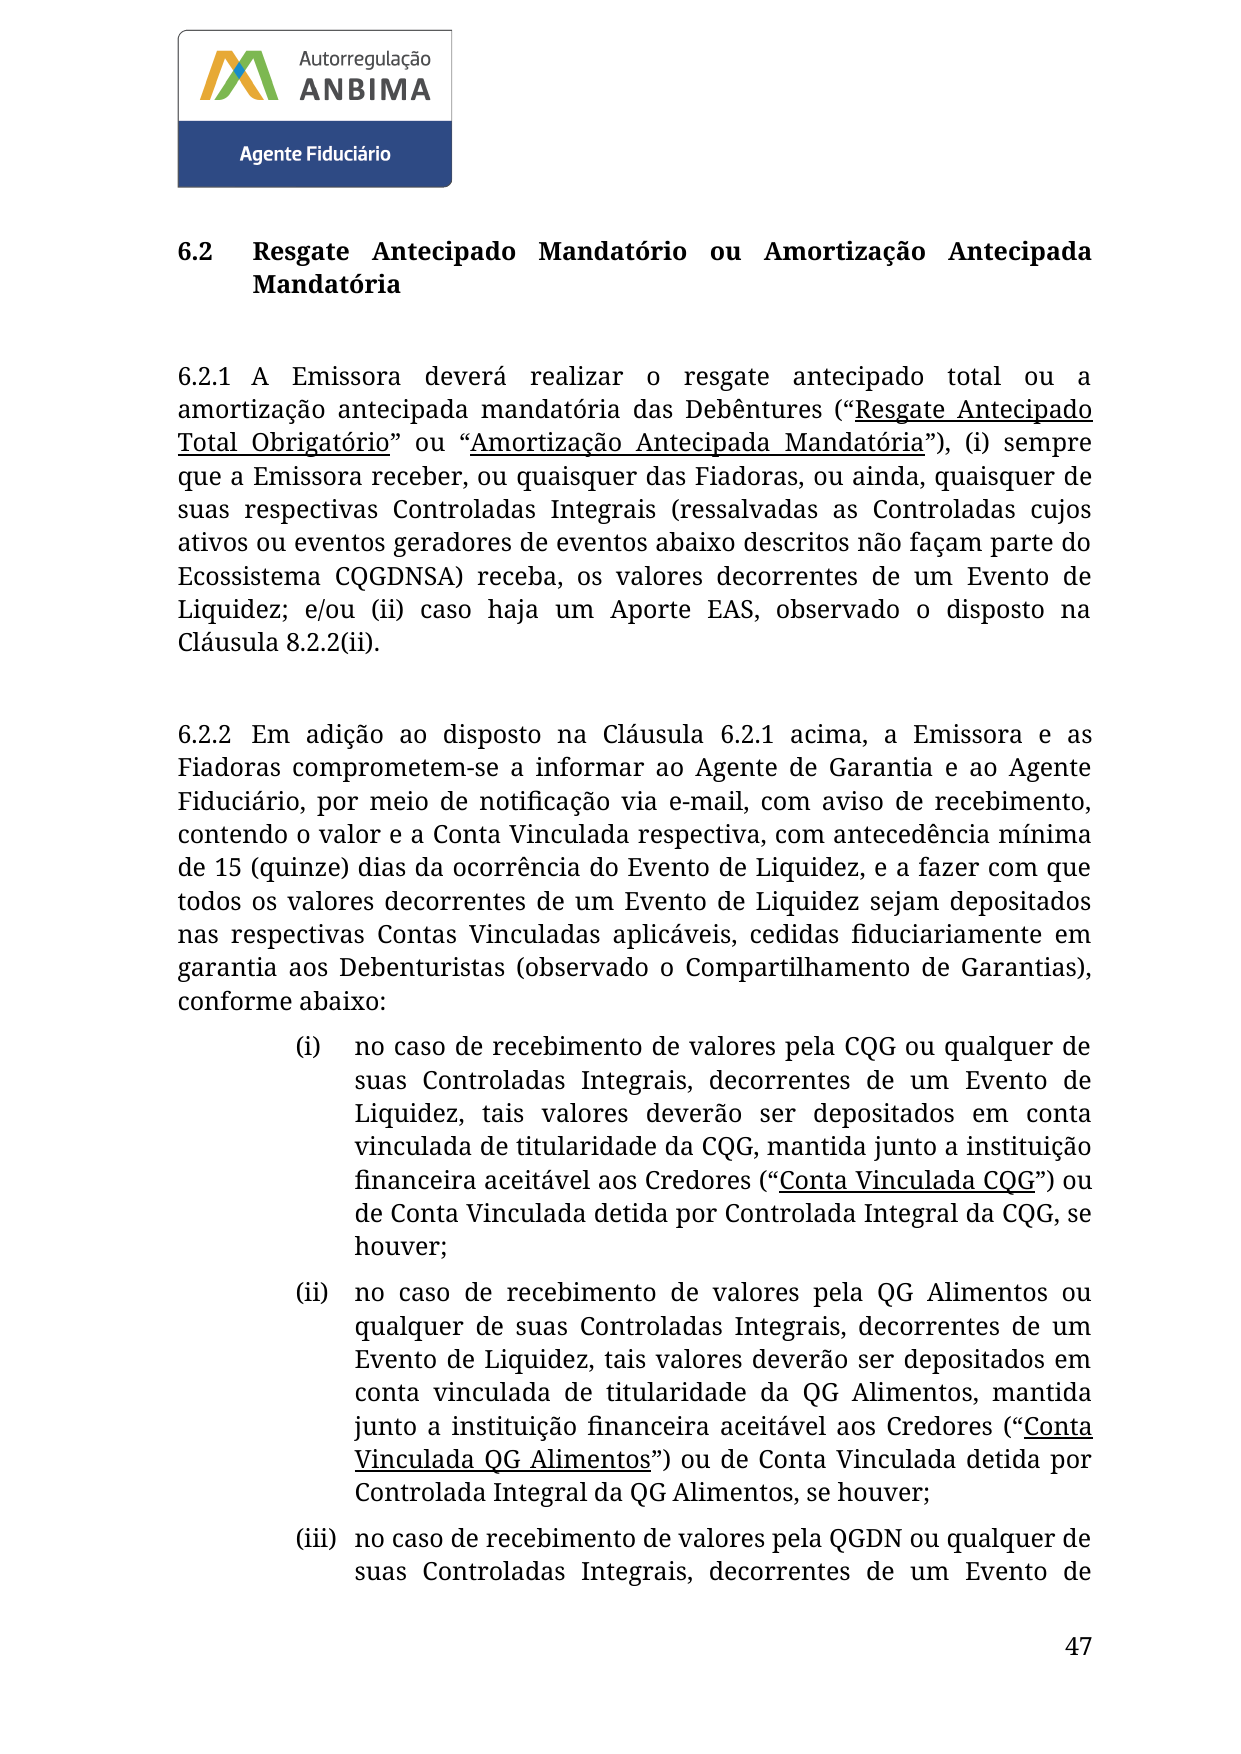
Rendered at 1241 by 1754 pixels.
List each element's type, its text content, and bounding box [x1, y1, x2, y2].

list no caso de recebimento de valores pela QG Alimentos ou qualquer de suas Controladas Integrais, decorrentes de um Evento de Liquidez, tais valores deverão ser depositados em conta vinculada de titularidade da QG Alimentos, mantida junto a instituição financeira aceitável aos Credores (“Conta Vinculada QG Alimentos”) ou de Conta Vinculada detida por Controlada Integral da QG Alimentos, se houver; [295, 1275, 1092, 1508]
list no caso de recebimento de valores pela CQG ou qualquer de suas Controladas Integrais, decorrentes de um Evento de Liquidez, tais valores deverão ser depositados em conta vinculada de titularidade da CQG, mantida junto a instituição financeira aceitável aos Credores (“Conta Vinculada CQG”) ou de Conta Vinculada detida por Controlada Integral da CQG, se houver; [295, 1029, 1092, 1262]
picture [177, 29, 453, 188]
list Em adição ao disposto na Cláusula 6.2.1 acima, a Emissora e as Fiadoras comprometem-se a informar ao Agente de Garantia e ao Agente Fiduciário, por meio de notificação via e-mail, com aviso de recebimento, contendo o valor e a Conta Vinculada respectiva, com antecedência mínima de 15 (quinze) dias da ocorrência do Evento de Liquidez, e a fazer com que todos os valores decorrentes de um Evento de Liquidez sejam depositados nas respectivas Contas Vinculadas aplicáveis, cedidas fiduciariamente em garantia aos Debenturistas (observado o Compartilhamento de Garantias), conforme abaixo: [177, 717, 1092, 1017]
list A Emissora deverá realizar o resgate antecipado total ou a amortização antecipada mandatória das Debêntures (“Resgate Antecipado Total Obrigatório” ou “Amortização Antecipada Mandatória”), (i) sempre que a Emissora receber, ou quaisquer das Fiadoras, ou ainda, quaisquer de suas respectivas Controladas Integrais (ressalvadas as Controladas cujos ativos ou eventos geradores de eventos abaixo descritos não façam parte do Ecossistema CQGDNSA) receba, os valores decorrentes de um Evento de Liquidez; e/ou (ii) caso haja um Aporte EAS, observado o disposto na Cláusula 8.2.2(ii). [177, 358, 1092, 658]
list Resgate Antecipado Mandatório ou Amortização Antecipada Mandatória [177, 233, 1092, 300]
